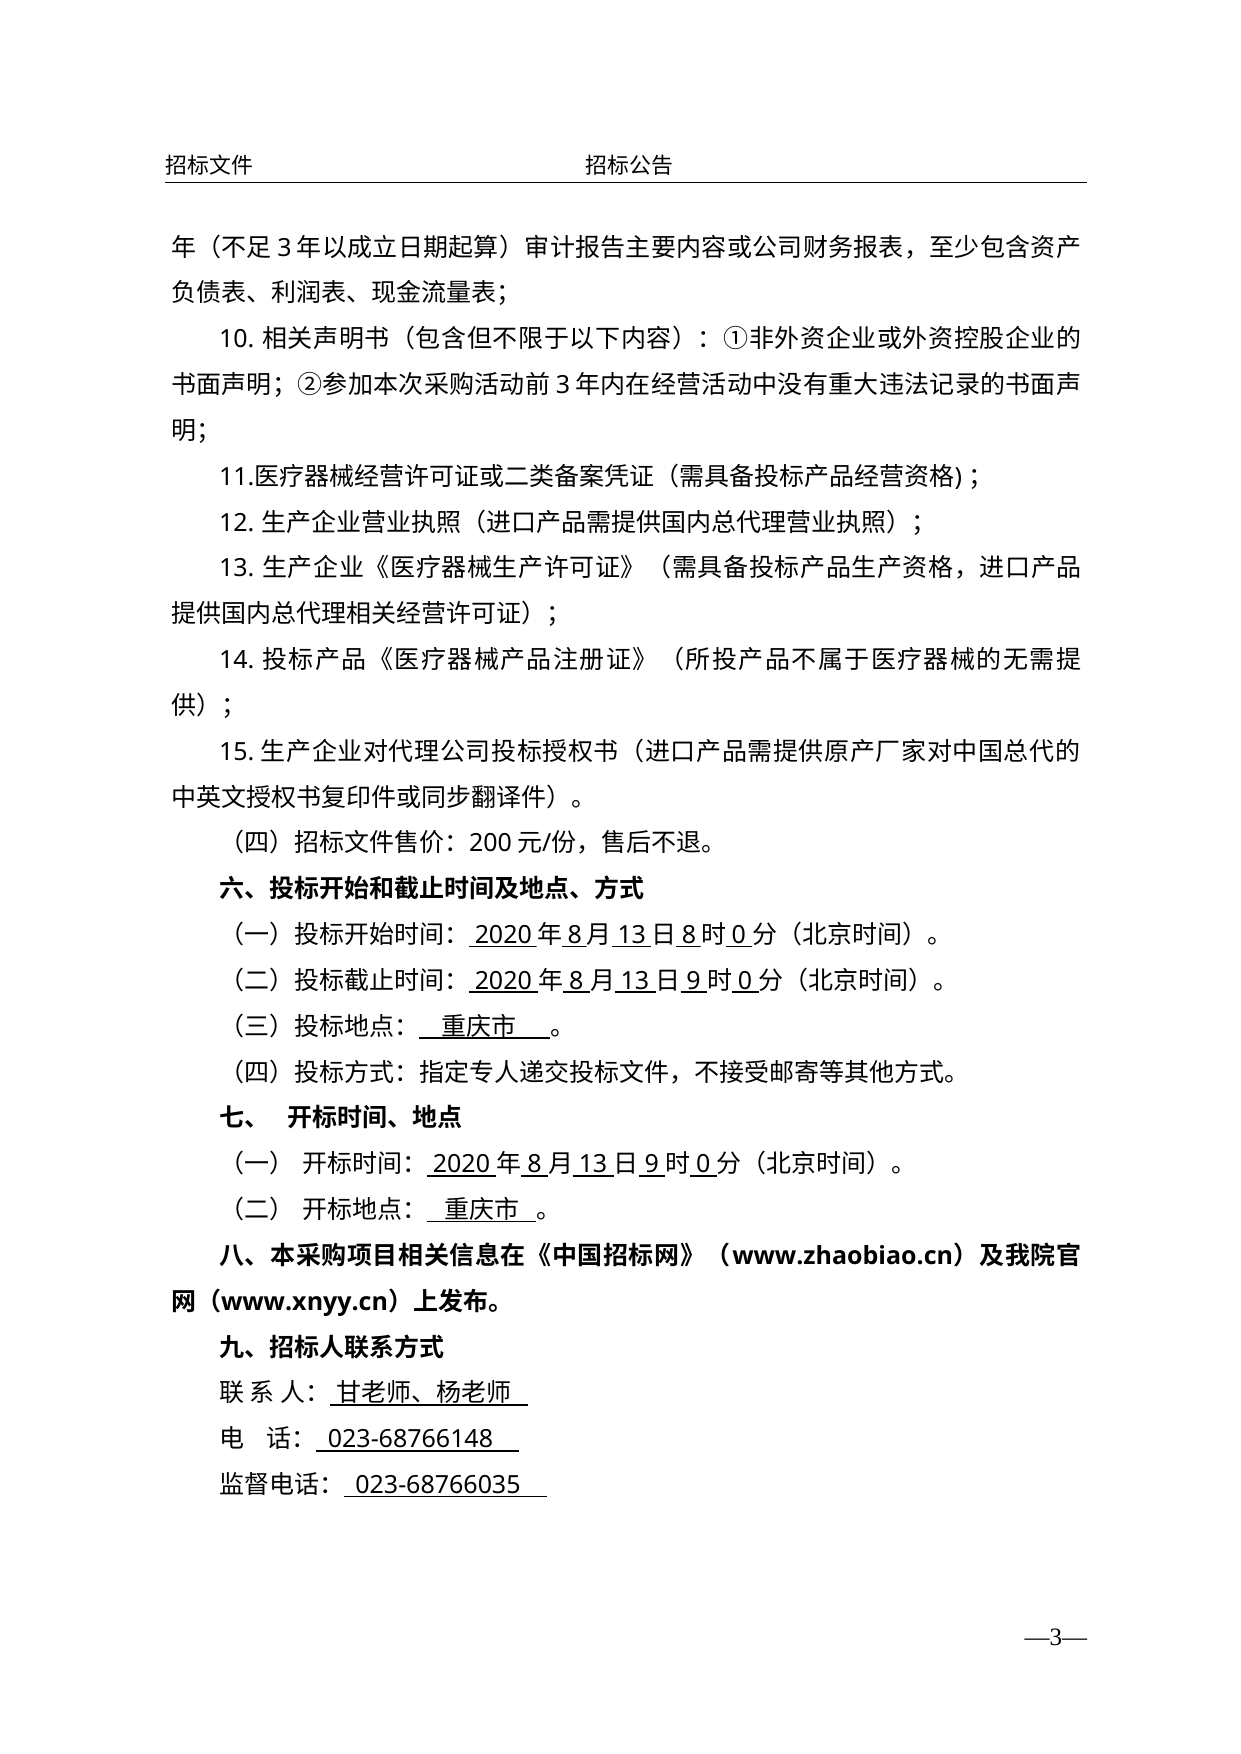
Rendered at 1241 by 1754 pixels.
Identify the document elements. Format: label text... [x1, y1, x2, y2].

text 七、 开标时间、地点 [171, 1090, 1081, 1136]
text 10. 相关声明书（包含但不限于以下内容）：①非外资企业或外资控股企业的书面声明；②参加本次采购活动前3年内在经营活动中没有重大违法记录的书面声明； [171, 311, 1081, 448]
text （三）投标地点： 重庆市 。 [171, 998, 1081, 1044]
text 12. 生产企业营业执照（进口产品需提供国内总代理营业执照）； [171, 494, 1081, 540]
text （一）投标开始时间： 2020年 8月 13日 8时 0 分（北京时间）。 [171, 907, 1081, 953]
text （四）投标方式：指定专人递交投标文件，不接受邮寄等其他方式。 [171, 1044, 1081, 1090]
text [171, 219, 1081, 311]
text 13. 生产企业《医疗器械生产许可证》（需具备投标产品生产资格，进口产品提供国内总代理相关经营许可证）； [171, 540, 1081, 632]
text （二）投标截止时间： 2020 年 8 月 13 日 9 时 0 分（北京时间）。 [171, 953, 1081, 998]
text 监督电话： 023-68766035 [171, 1457, 1081, 1503]
text 联 系 人： 甘老师、杨老师 [171, 1365, 1081, 1411]
text 14. 投标产品《医疗器械产品注册证》（所投产品不属于医疗器械的无需提供）； [171, 632, 1081, 723]
text （二） 开标地点： 重庆市 。 [171, 1182, 1081, 1228]
text （一） 开标时间： 2020 年 8 月 13 日 9 时 0 分（北京时间）。 [171, 1136, 1081, 1182]
text 九、招标人联系方式 [171, 1319, 1081, 1365]
text 15. 生产企业对代理公司投标授权书（进口产品需提供原产厂家对中国总代的中英文授权书复印件或同步翻译件）。 [171, 723, 1081, 815]
text 电 话： 023-68766148 [171, 1411, 1081, 1457]
text （四）招标文件售价：200元/份，售后不退。 [171, 815, 1081, 861]
text 八、本采购项目相关信息在《中国招标网》（www.zhaobiao.cn）及我院官网（www.xnyy.cn）上发布。 [171, 1228, 1081, 1319]
text 六、投标开始和截止时间及地点、方式 [171, 861, 1081, 907]
text 11.医疗器械经营许可证或二类备案凭证（需具备投标产品经营资格) ； [171, 448, 1081, 494]
